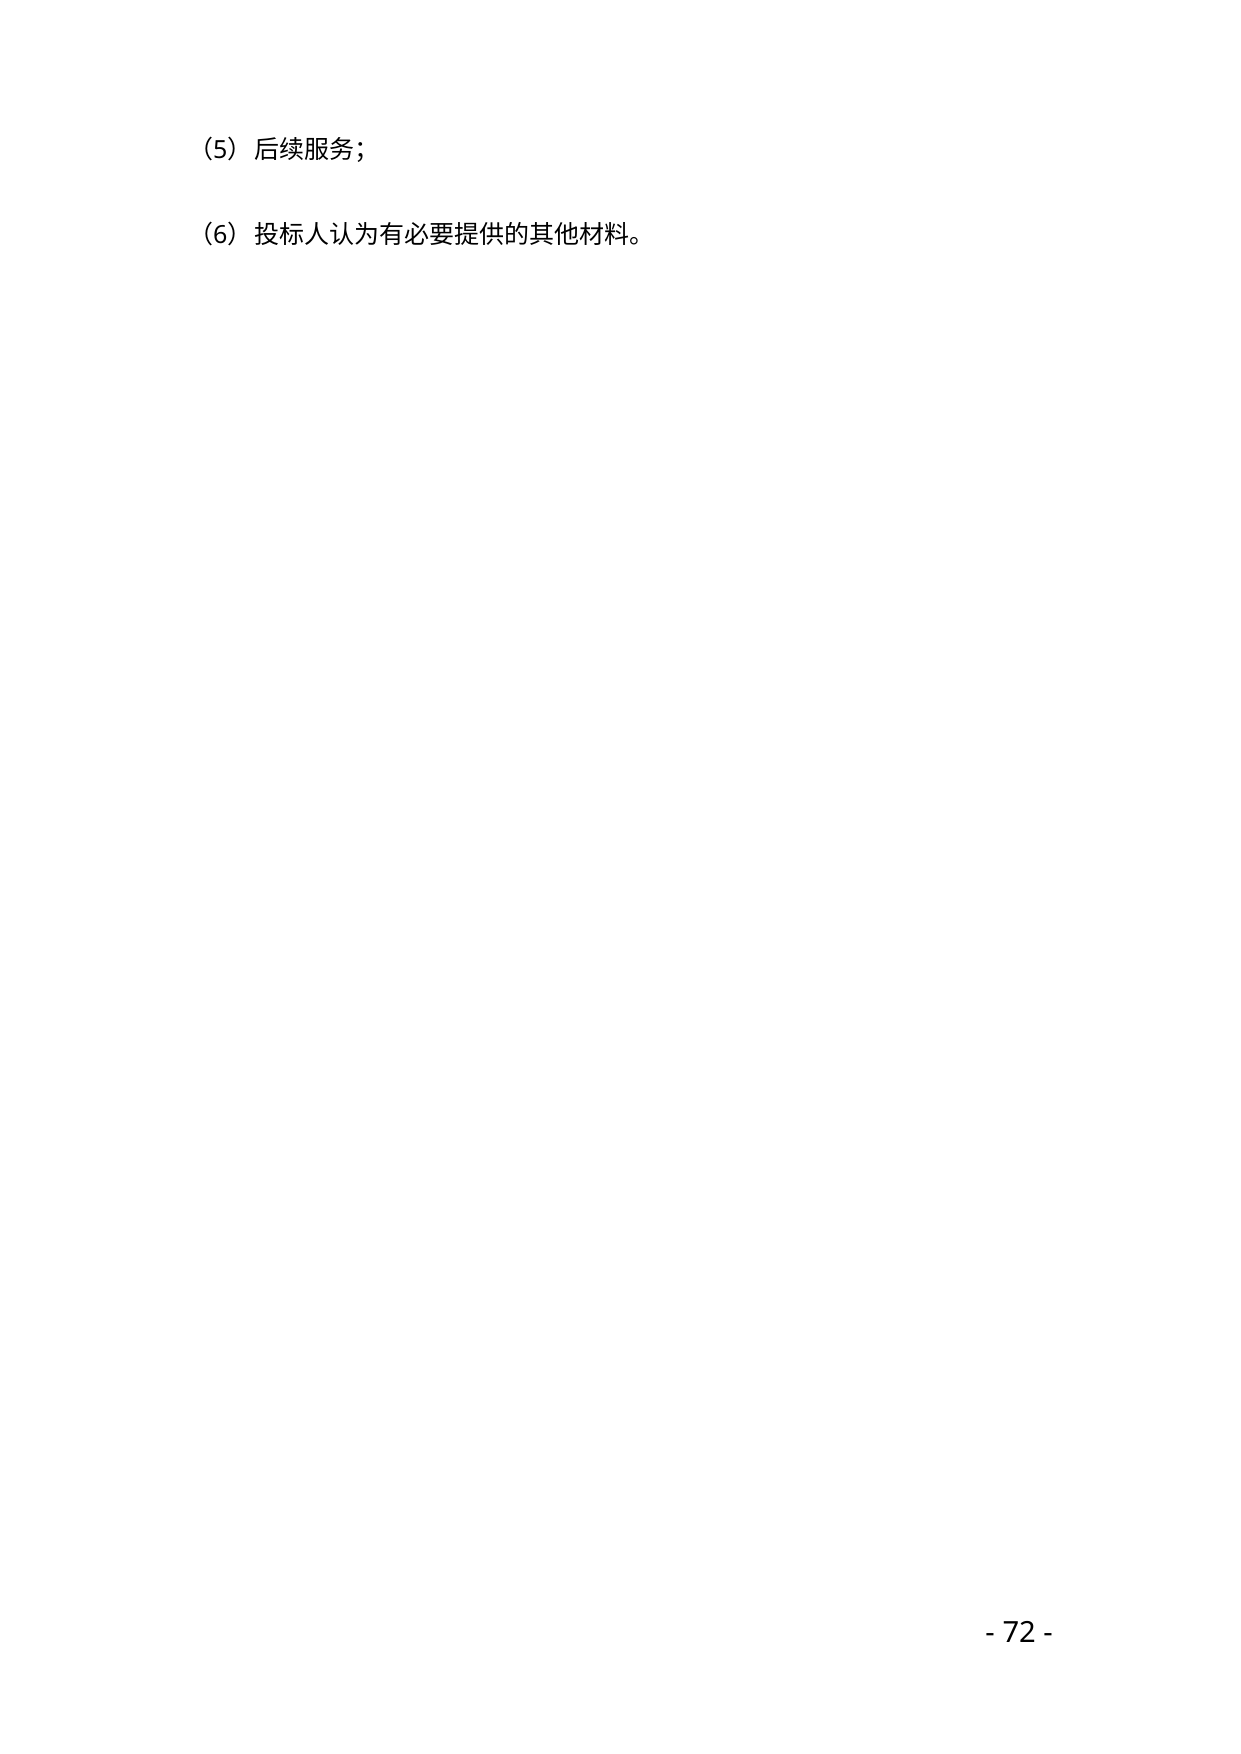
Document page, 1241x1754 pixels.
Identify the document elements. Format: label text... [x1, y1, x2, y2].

list 投标人认为有必要提供的其他材料。 [188, 199, 1096, 266]
list 后续服务； [188, 115, 1096, 181]
